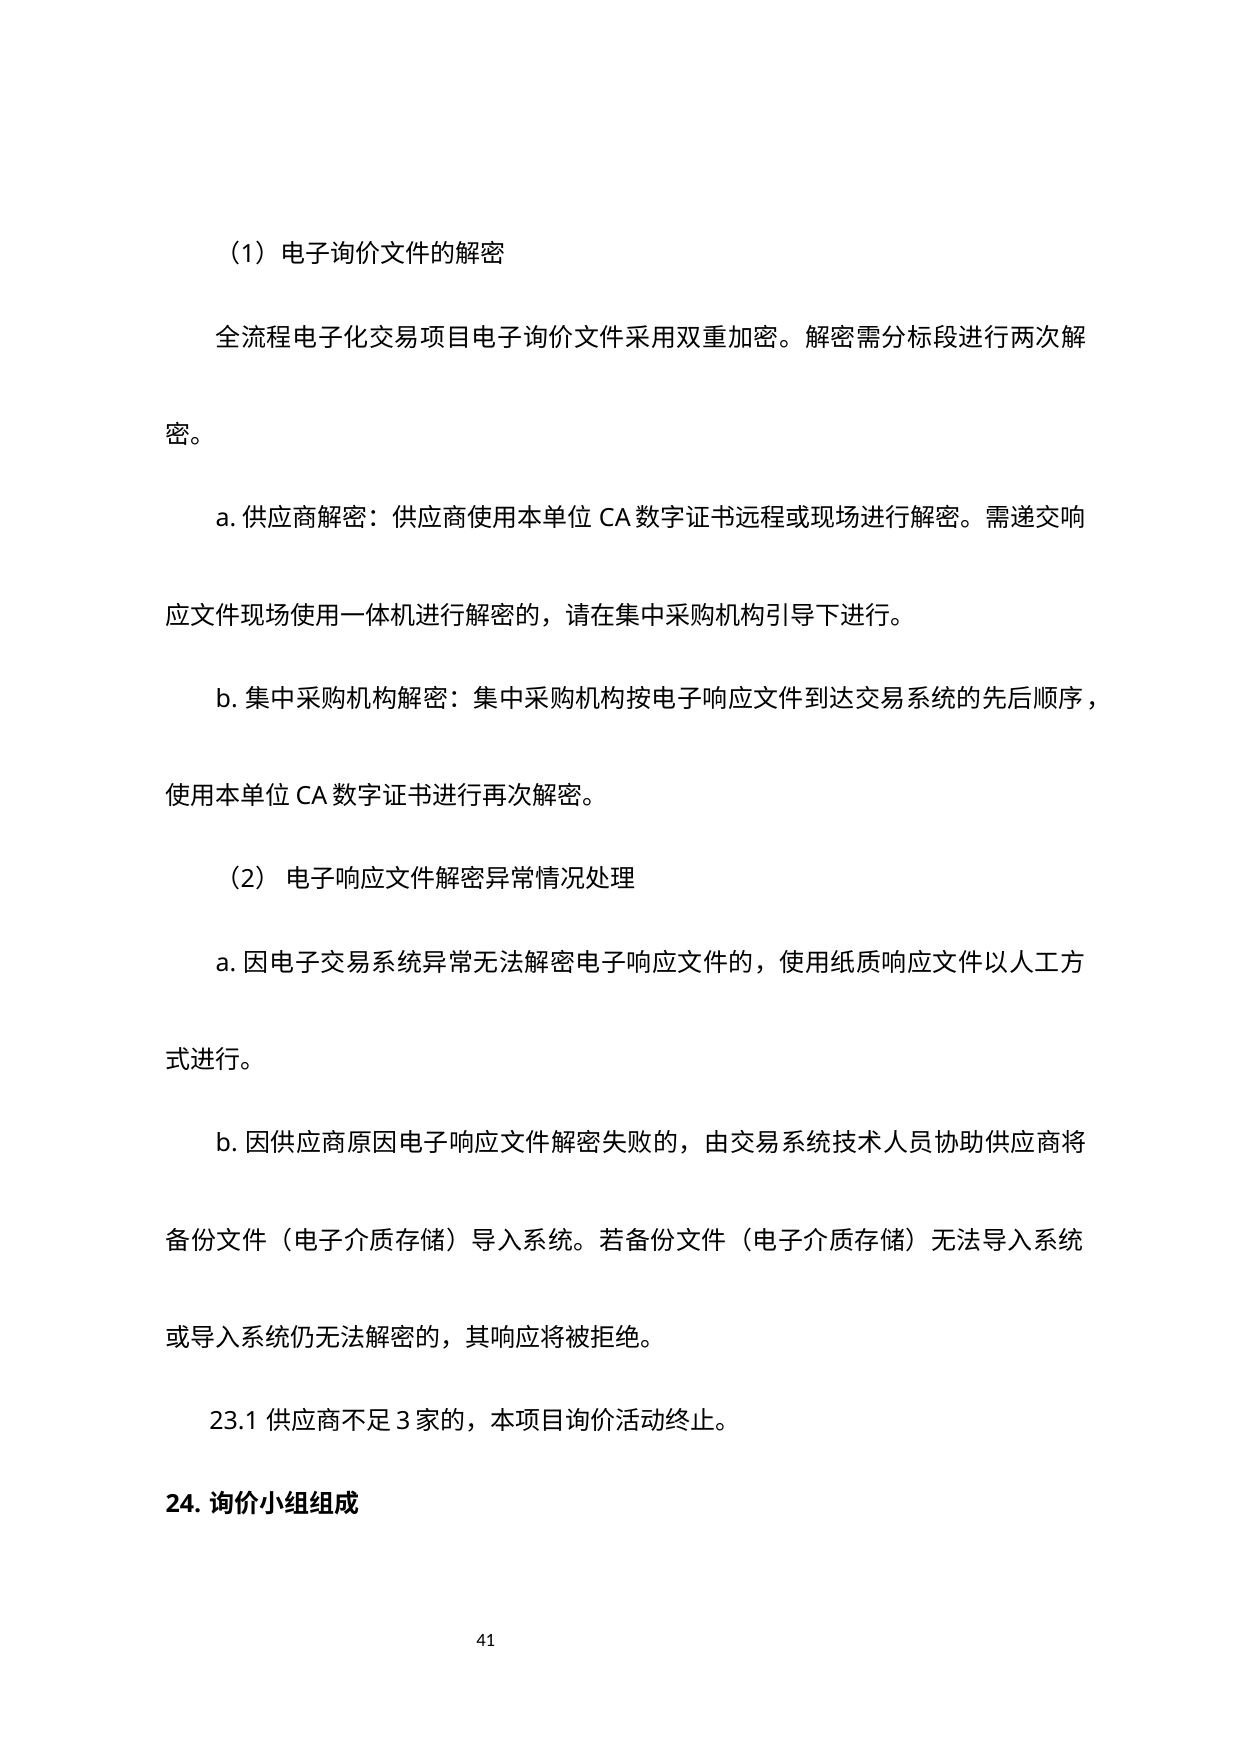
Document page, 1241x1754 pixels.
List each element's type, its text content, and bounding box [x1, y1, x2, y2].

text a. 因电子交易系统异常无法解密电子响应文件的，使用纸质响应文件以人工方式进行。 [165, 928, 1087, 1090]
text b. 集中采购机构解密：集中采购机构按电子响应文件到达交易系统的先后顺序，使用本单位CA数字证书进行再次解密。 [165, 664, 1087, 826]
text （1）电子询价文件的解密 [165, 219, 1087, 284]
text a. 供应商解密：供应商使用本单位CA数字证书远程或现场进行解密。需递交响应文件现场使用一体机进行解密的，请在集中采购机构引导下进行。 [165, 483, 1087, 646]
list 供应商不足3家的，本项目询价活动终止。 [209, 1386, 1087, 1451]
list 询价小组组成 [165, 1469, 1087, 1534]
text （2） 电子响应文件解密异常情况处理 [165, 844, 1087, 909]
text 全流程电子化交易项目电子询价文件采用双重加密。解密需分标段进行两次解密。 [165, 303, 1087, 465]
text b. 因供应商原因电子响应文件解密失败的，由交易系统技术人员协助供应商将备份文件（电子介质存储）导入系统。若备份文件（电子介质存储）无法导入系统或导入系统仍无法解密的，其响应将被拒绝。 [165, 1108, 1087, 1368]
